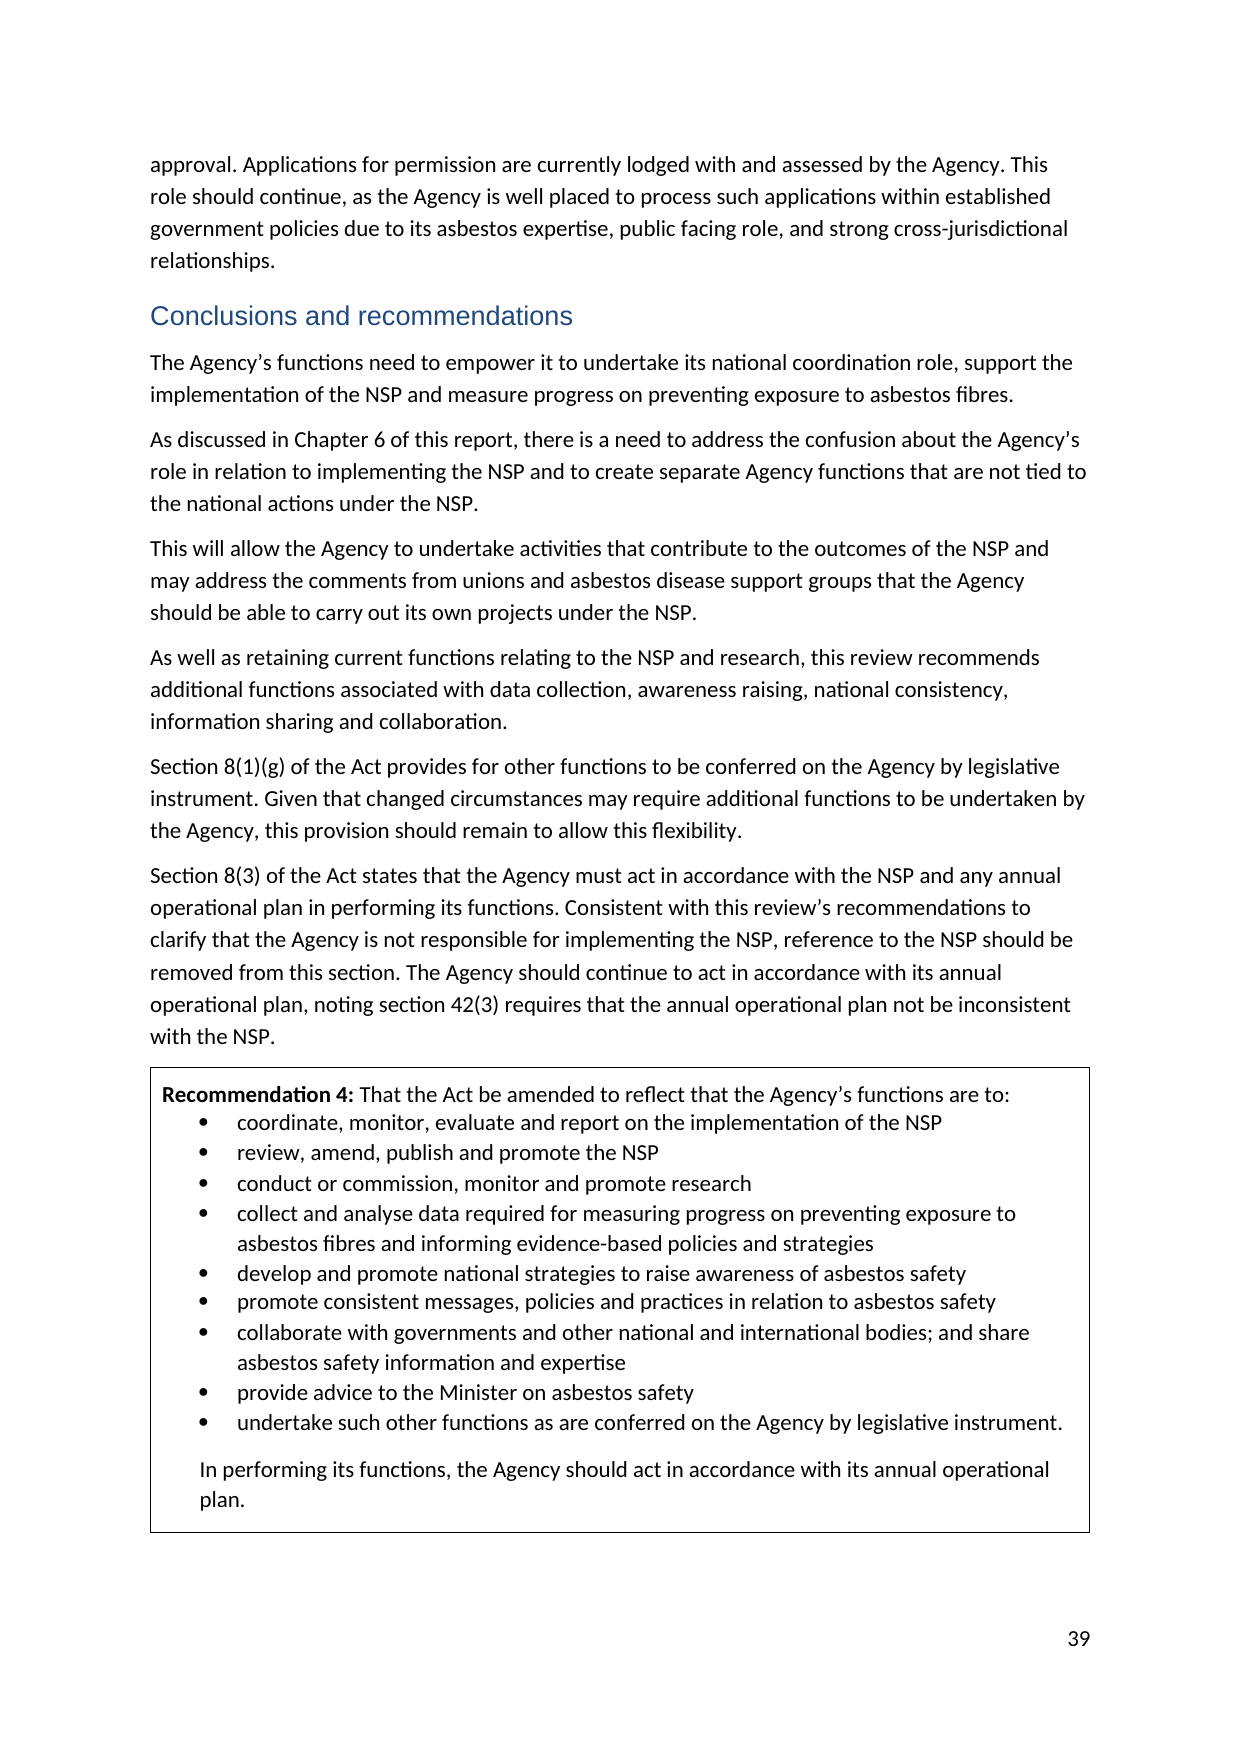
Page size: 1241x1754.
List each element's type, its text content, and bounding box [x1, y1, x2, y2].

text Section 8(1)(g) of the Act provides for other functions to be conferred on the Agency by legislative instrument. Given that changed circumstances may require additional functions to be undertaken by the Agency, this provision should remain to allow this flexibility. [150, 752, 1090, 844]
subtitle Conclusions and recommendations [150, 299, 1090, 331]
text Section 8(3) of the Act states that the Agency must act in accordance with the NSP and any annual operational plan in performing its functions. Consistent with this review’s recommendations to clarify that the Agency is not responsible for implementing the NSP, reference to the NSP should be removed from this section. The Agency should continue to act in accordance with its annual operational plan, noting section 42(3) requires that the annual operational plan not be inconsistent with the NSP. [150, 861, 1090, 1050]
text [150, 150, 1090, 274]
text As discussed in Chapter 6 of this report, there is a need to address the confusion about the Agency’s role in relation to implementing the NSP and to create separate Agency functions that are not tied to the national actions under the NSP. [150, 425, 1090, 517]
text As well as retaining current functions relating to the NSP and research, this review recommends additional functions associated with data collection, awareness raising, national consistency, information sharing and collaboration. [150, 643, 1090, 735]
table_header Recommendation 4: That the Act be amended to reflect that the Agency’s functions are to: coordinate, monitor, evaluate and report on the implementation of the NSP review, amend, publish and promote the NSP conduct or commission, monitor and promote research collect and analyse data required for measuring progress on preventing exposure to asbestos fibres and informing evidence-based policies and strategies develop and promote national strategies to raise awareness of asbestos safety promote consistent messages, policies and practices in relation to asbestos safety collaborate with governments and other national and international bodies; and share asbestos safety information and expertise provide advice to the Minister on asbestos safety undertake such other functions as are conferred on the Agency by legislative instrument. In performing its functions, the Agency should act in accordance with its annual operational plan. [151, 1068, 1089, 1532]
text This will allow the Agency to undertake activities that contribute to the outcomes of the NSP and may address the comments from unions and asbestos disease support groups that the Agency should be able to carry out its own projects under the NSP. [150, 534, 1090, 626]
text The Agency’s functions need to empower it to undertake its national coordination role, support the implementation of the NSP and measure progress on preventing exposure to asbestos fibres. [150, 348, 1090, 408]
